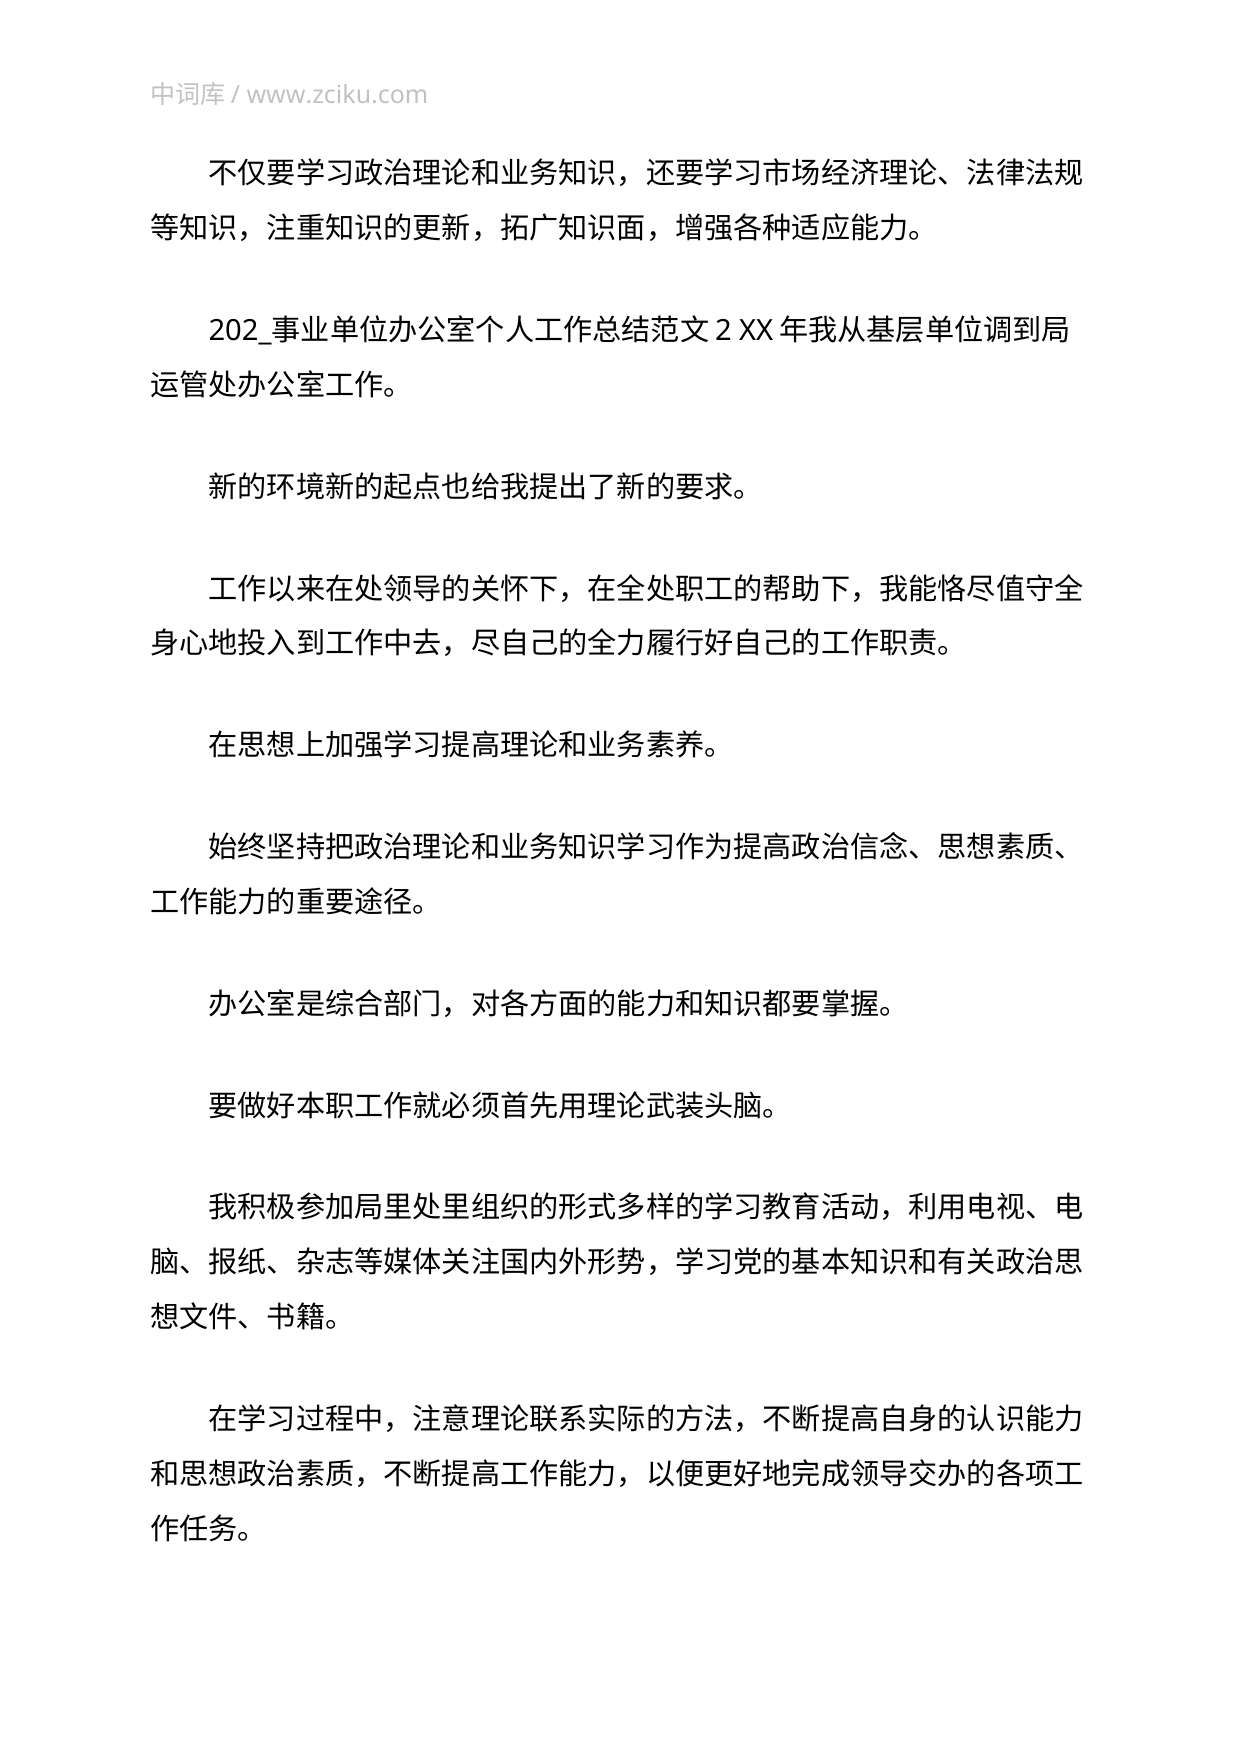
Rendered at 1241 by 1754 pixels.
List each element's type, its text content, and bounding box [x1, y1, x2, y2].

text 办公室是综合部门，对各方面的能力和知识都要掌握。 [150, 980, 1090, 1023]
text 我积极参加局里处里组织的形式多样的学习教育活动，利用电视、电脑、报纸、杂志等媒体关注国内外形势，学习党的基本知识和有关政治思想文件、书籍。 [150, 1184, 1090, 1336]
text 工作以来在处领导的关怀下，在全处职工的帮助下，我能恪尽值守全身心地投入到工作中去，尽自己的全力履行好自己的工作职责。 [150, 565, 1090, 662]
text 在思想上加强学习提高理论和业务素养。 [150, 722, 1090, 764]
text 新的环境新的起点也给我提出了新的要求。 [150, 463, 1090, 506]
text 在学习过程中，注意理论联系实际的方法，不断提高自身的认识能力和思想政治素质，不断提高工作能力，以便更好地完成领导交办的各项工作任务。 [150, 1395, 1090, 1547]
text 不仅要学习政治理论和业务知识，还要学习市场经济理论、法律法规等知识，注重知识的更新，拓广知识面，增强各种适应能力。 [150, 150, 1090, 247]
text 要做好本职工作就必须首先用理论武装头脑。 [150, 1082, 1090, 1124]
text 202_事业单位办公室个人工作总结范文2 XX年我从基层单位调到局运管处办公室工作。 [150, 307, 1090, 404]
text 始终坚持把政治理论和业务知识学习作为提高政治信念、思想素质、工作能力的重要途径。 [150, 824, 1090, 921]
